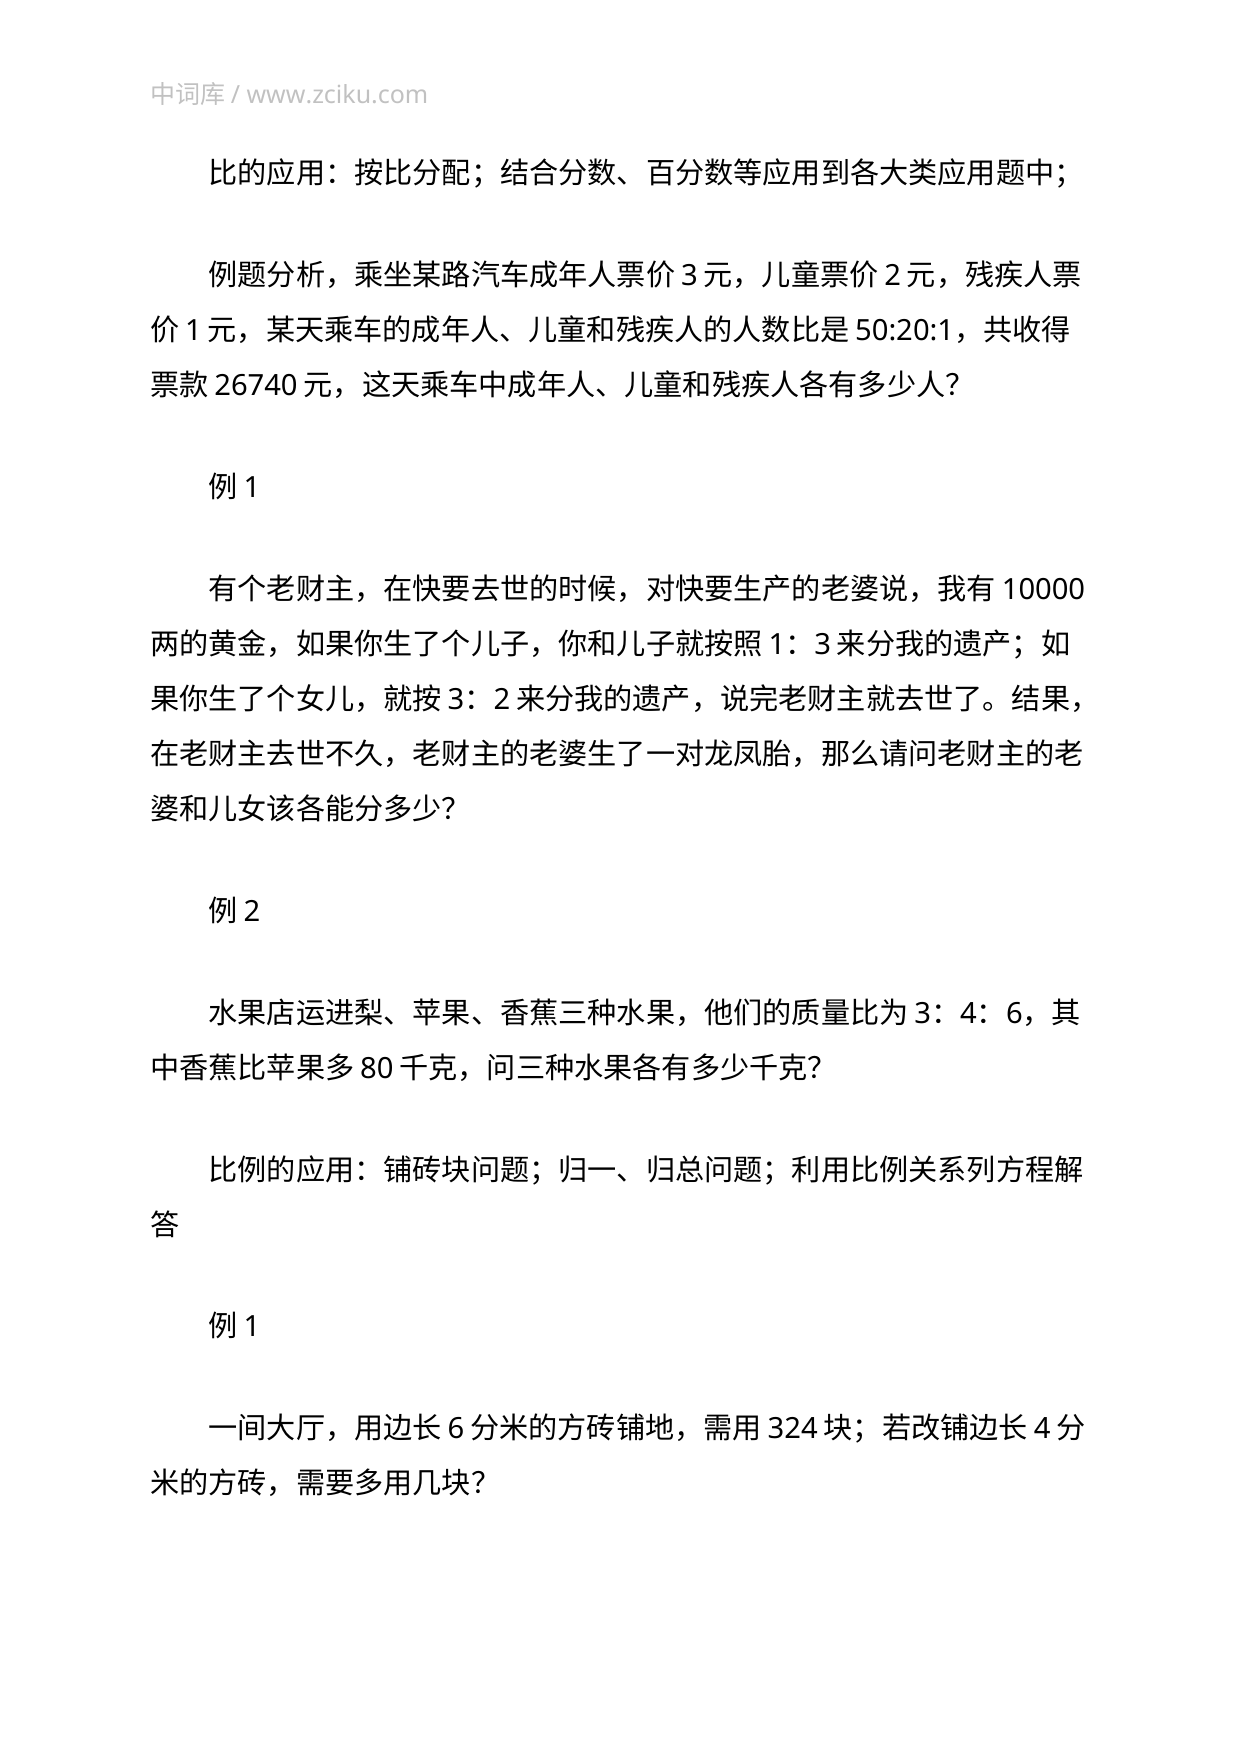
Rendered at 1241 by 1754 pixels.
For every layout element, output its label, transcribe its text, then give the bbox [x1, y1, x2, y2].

text 例1 [150, 464, 1090, 506]
text 例题分析，乘坐某路汽车成年人票价3元，儿童票价2元，残疾人票价1元，某天乘车的成年人、儿童和残疾人的人数比是50:20:1，共收得票款26740元，这天乘车中成年人、儿童和残疾人各有多少人？ [150, 252, 1090, 404]
text 例2 [150, 887, 1090, 930]
text 比的应用：按比分配；结合分数、百分数等应用到各大类应用题中； [150, 150, 1090, 192]
text 水果店运进梨、苹果、香蕉三种水果，他们的质量比为3：4：6，其中香蕉比苹果多80千克，问三种水果各有多少千克？ [150, 989, 1090, 1087]
text 一间大厅，用边长6分米的方砖铺地，需用324块；若改铺边长4分米的方砖，需要多用几块？ [150, 1405, 1090, 1502]
text 有个老财主，在快要去世的时候，对快要生产的老婆说，我有10000两的黄金，如果你生了个儿子，你和儿子就按照1：3来分我的遗产；如果你生了个女儿，就按3：2来分我的遗产，说完老财主就去世了。结果，在老财主去世不久，老财主的老婆生了一对龙凤胎，那么请问老财主的老婆和儿女该各能分多少？ [150, 566, 1090, 828]
text 例1 [150, 1303, 1090, 1345]
text 比例的应用：铺砖块问题；归一、归总问题；利用比例关系列方程解答 [150, 1146, 1090, 1243]
